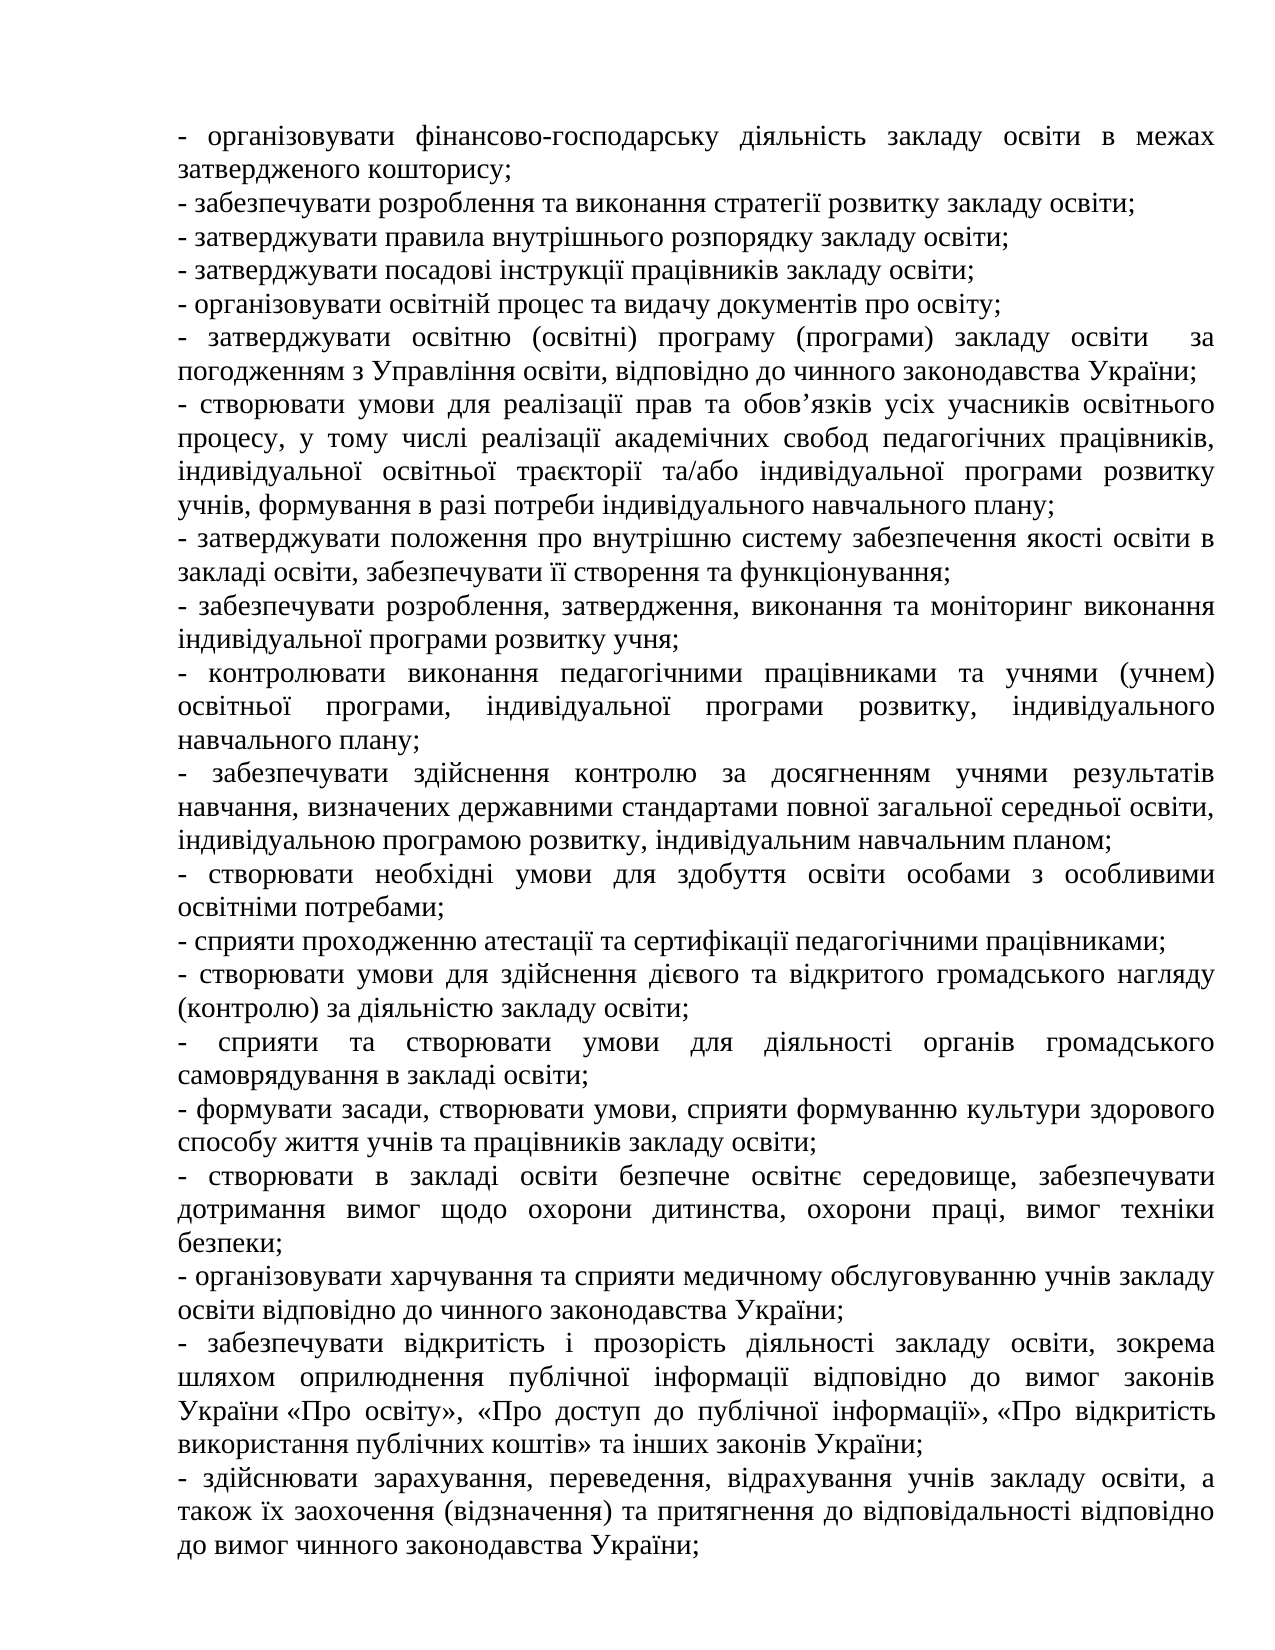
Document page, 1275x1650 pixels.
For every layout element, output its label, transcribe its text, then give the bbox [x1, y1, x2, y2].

text - затверджувати положення про внутрішню систему забезпечення якості освіти в закладі освіти, забезпечувати її створення та функціонування; [177, 521, 1216, 588]
text - організовувати харчування та сприяти медичному обслуговуванню учнів закладу освіти відповідно до чинного законодавства України; [177, 1258, 1216, 1326]
text - створювати в закладі освіти безпечне освітнє середовище, забезпечувати дотримання вимог щодо охорони дитинства, охорони праці, вимог техніки безпеки; [177, 1158, 1216, 1258]
text - організовувати фінансово-господарську діяльність закладу освіти в межах затвердженого кошторису; [177, 118, 1216, 185]
text - створювати умови для здійснення дієвого та відкритого громадського нагляду (контролю) за діяльністю закладу освіти; [177, 957, 1216, 1024]
text - забезпечувати розроблення та виконання стратегії розвитку закладу освіти; [177, 185, 1216, 219]
text - створювати необхідні умови для здобуття освіти особами з особливими освітніми потребами; [177, 856, 1216, 923]
text - сприяти проходженню атестації та сертифікації педагогічними працівниками; [177, 923, 1216, 957]
text - організовувати освітній процес та видачу документів про освіту; [177, 286, 1216, 319]
text - забезпечувати здійснення контролю за досягненням учнями результатів навчання, визначених державними стандартами повної загальної середньої освіти, індивідуальною програмою розвитку, індивідуальним навчальним планом; [177, 755, 1216, 856]
text - затверджувати посадові інструкції працівників закладу освіти; [177, 252, 1216, 286]
text - затверджувати правила внутрішнього розпорядку закладу освіти; [177, 219, 1216, 252]
text - сприяти та створювати умови для діяльності органів громадського самоврядування в закладі освіти; [177, 1024, 1216, 1091]
text - затверджувати освітню (освітні) програму (програми) закладу освіти за погодженням з Управління освіти, відповідно до чинного законодавства України; [177, 319, 1216, 386]
text - створювати умови для реалізації прав та обов’язків усіх учасників освітнього процесу, у тому числі реалізації академічних свобод педагогічних працівників, індивідуальної освітньої траєкторії та/або індивідуальної програми розвитку учнів, формування в разі потреби індивідуального навчального плану; [177, 386, 1216, 521]
text - здійснювати зарахування, переведення, відрахування учнів закладу освіти, а також їх заохочення (відзначення) та притягнення до відповідальності відповідно до вимог чинного законодавства України; [177, 1460, 1216, 1560]
text - забезпечувати відкритість і прозорість діяльності закладу освіти, зокрема шляхом оприлюднення публічної інформації відповідно до вимог законів України «Про освіту», «Про доступ до публічної інформації», «Про відкритість використання публічних коштів» та інших законів України; [177, 1326, 1216, 1460]
text - забезпечувати розроблення, затвердження, виконання та моніторинг виконання індивідуальної програми розвитку учня; [177, 588, 1216, 655]
text - формувати засади, створювати умови, сприяти формуванню культури здорового способу життя учнів та працівників закладу освіти; [177, 1091, 1216, 1158]
text - контролювати виконання педагогічними працівниками та учнями (учнем) освітньої програми, індивідуальної програми розвитку, індивідуального навчального плану; [177, 655, 1216, 755]
